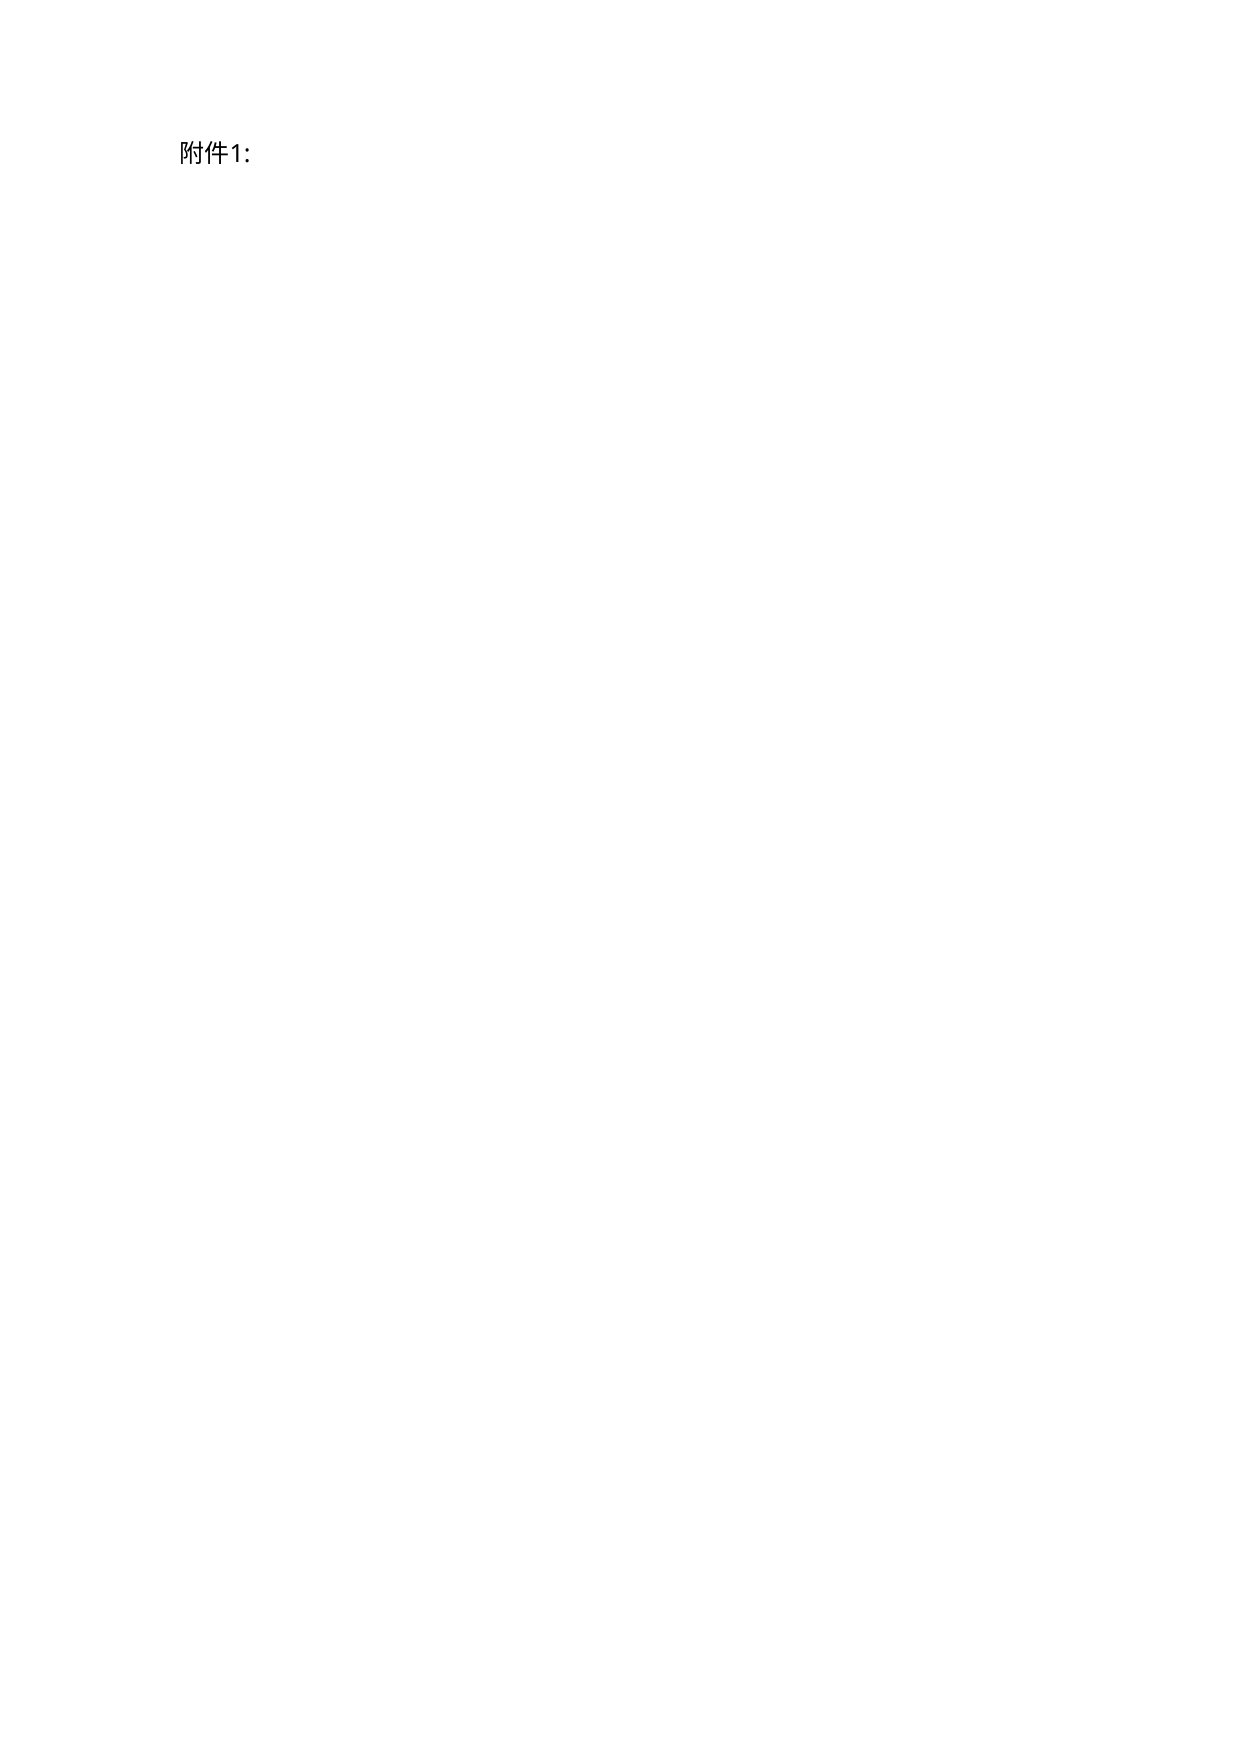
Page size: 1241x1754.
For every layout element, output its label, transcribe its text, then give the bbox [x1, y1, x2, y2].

text 附件1: [179, 116, 1061, 188]
